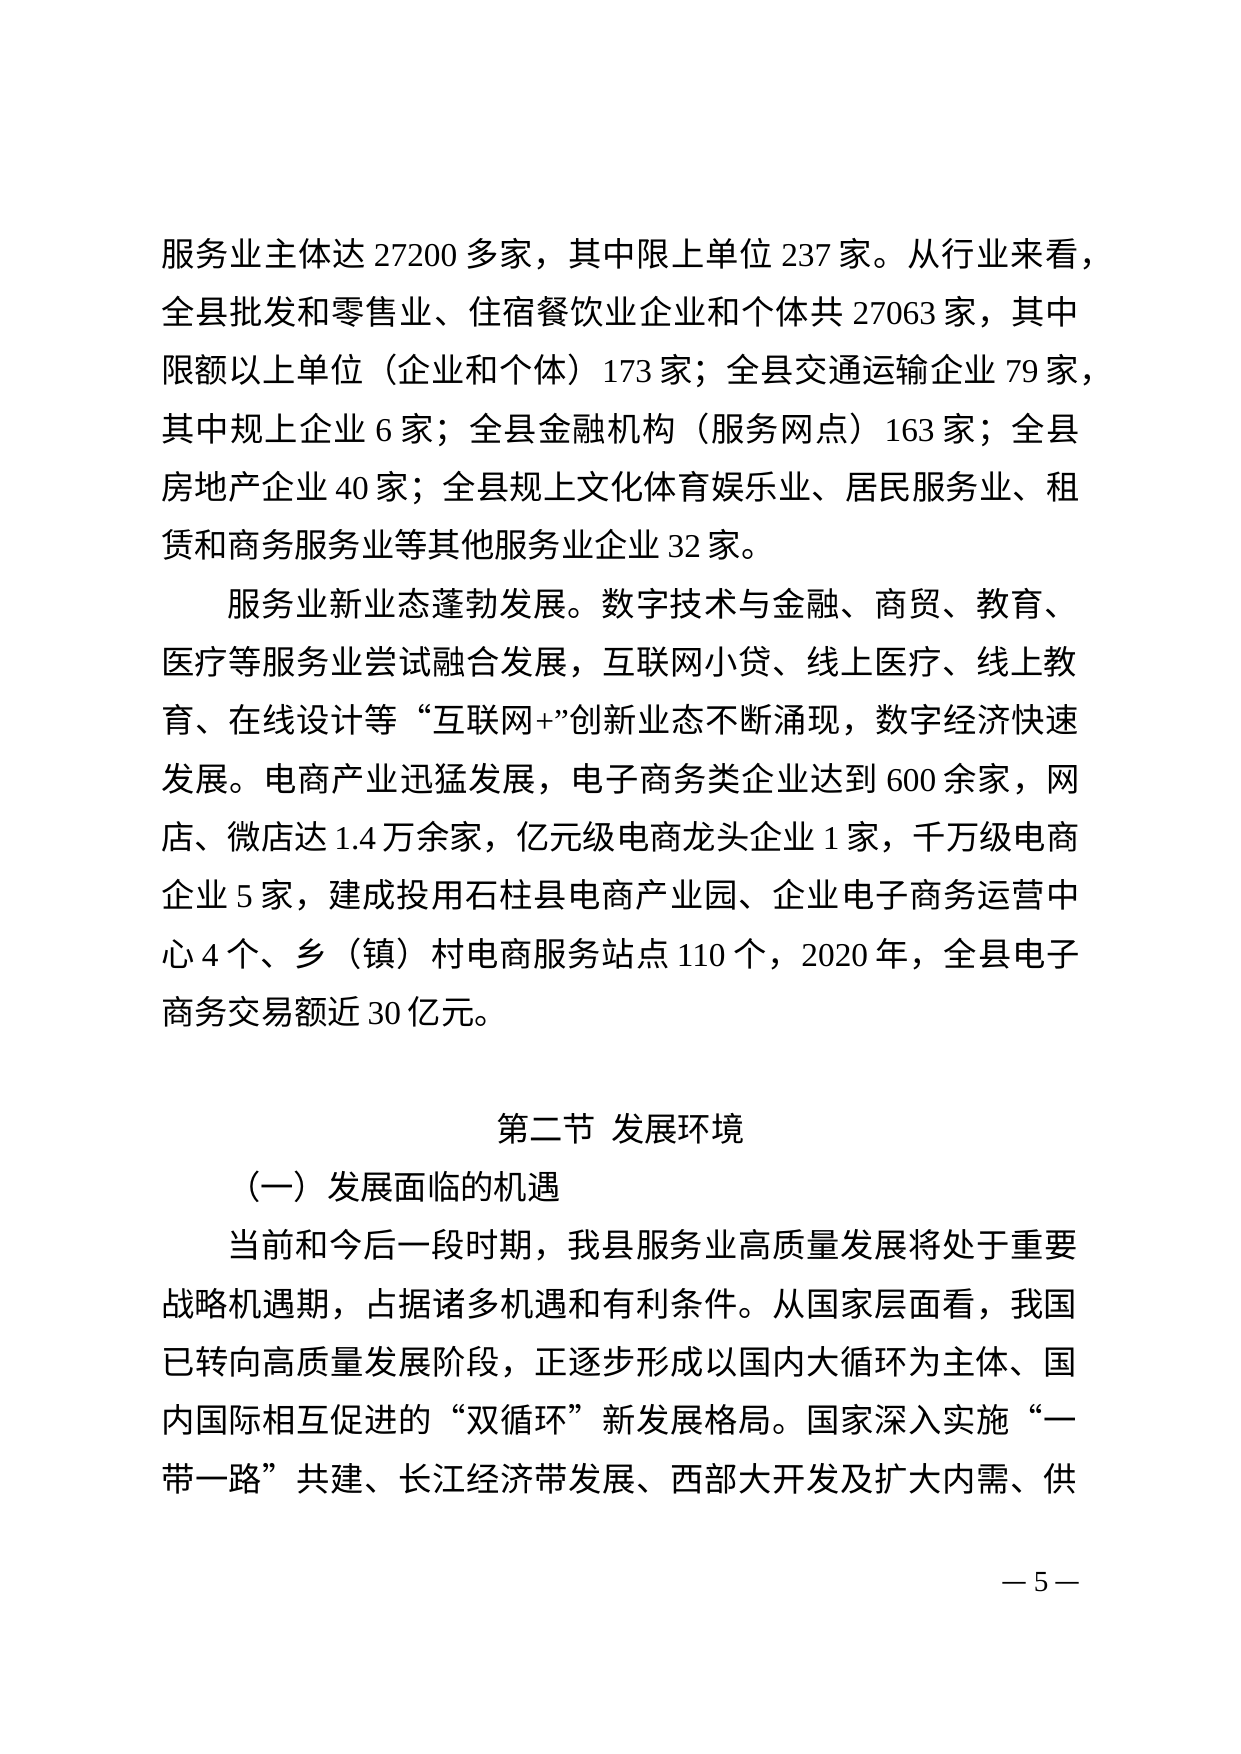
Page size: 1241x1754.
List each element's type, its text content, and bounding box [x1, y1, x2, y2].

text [161, 219, 1079, 569]
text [161, 1211, 1079, 1503]
text （一）发展面临的机遇 [161, 1153, 1079, 1211]
text 第二节 发展环境 [161, 1094, 1079, 1153]
text 服务业新业态蓬勃发展。数字技术与金融、商贸、教育、医疗等服务业尝试融合发展，互联网小贷、线上医疗、线上教育、在线设计等“互联网+”创新业态不断涌现，数字经济快速发展。电商产业迅猛发展，电子商务类企业达到600余家，网店、微店达1.4万余家，亿元级电商龙头企业1家，千万级电商企业5家，建成投用石柱县电商产业园、企业电子商务运营中心4个、乡（镇）村电商服务站点110个，2020年，全县电子商务交易额近30亿元。 [161, 569, 1079, 1036]
